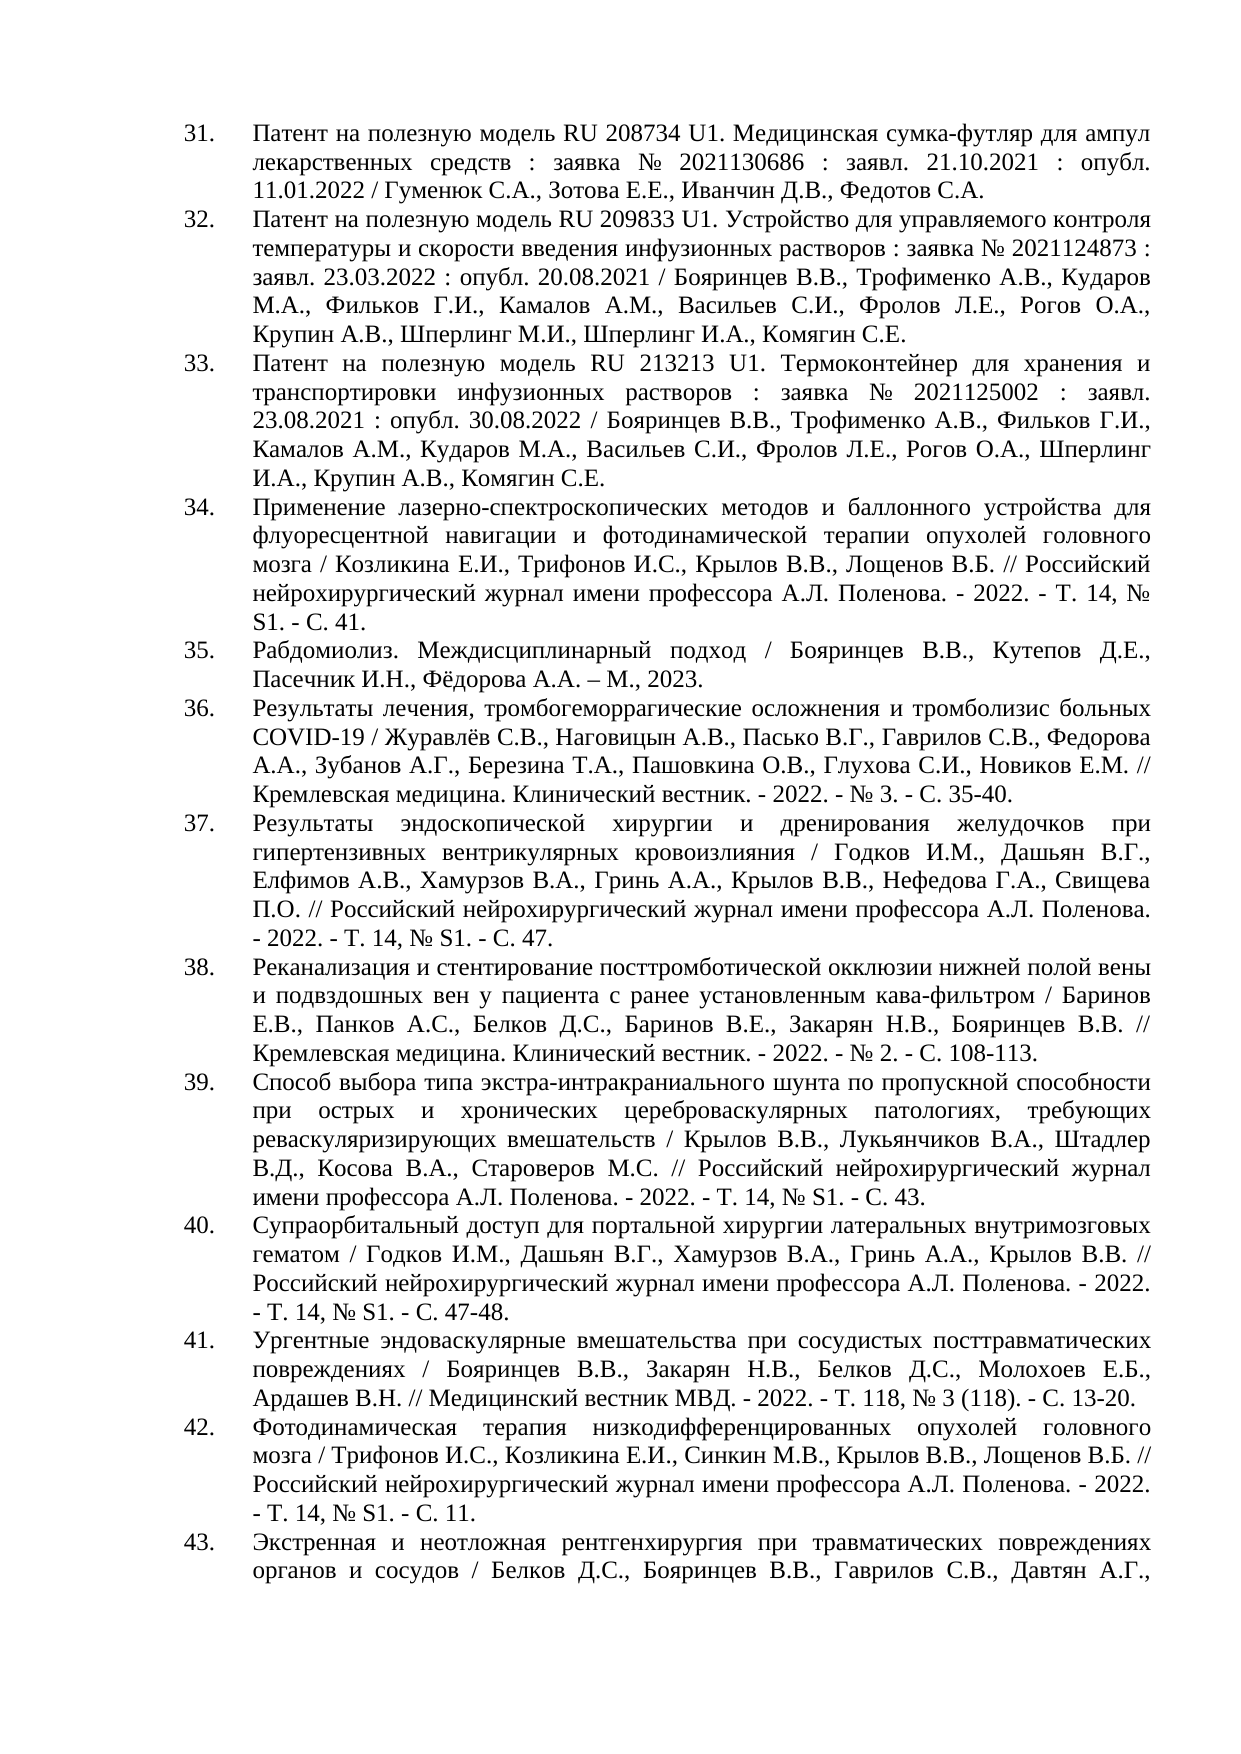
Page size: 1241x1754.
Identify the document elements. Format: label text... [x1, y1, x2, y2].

list Супраорбитальный доступ для портальной хирургии латеральных внутримозговых гематом / Годков И.М., Дашьян В.Г., Хамурзов В.А., Гринь А.А., Крылов В.В. // Российский нейрохирургический журнал имени профессора А.Л. Поленова. - 2022. - Т. 14, № S1. - С. 47-48. [215, 1211, 1152, 1326]
list Фотодинамическая терапия низкодифференцированных опухолей головного мозга / Трифонов И.С., Козликина Е.И., Синкин М.В., Крылов В.В., Лощенов В.Б. // Российский нейрохирургический журнал имени профессора А.Л. Поленова. - 2022. - Т. 14, № S1. - С. 11. [215, 1412, 1152, 1527]
list Реканализация и стентирование посттромботической окклюзии нижней полой вены и подвздошных вен у пациента с ранее установленным кава-фильтром / Баринов Е.В., Панков А.С., Белков Д.С., Баринов В.Е., Закарян Н.В., Бояринцев В.В. // Кремлевская медицина. Клинический вестник. - 2022. - № 2. - С. 108-113. [215, 952, 1152, 1067]
list Рабдомиолиз. Междисциплинарный подход / Бояринцев В.В., Кутепов Д.Е., Пасечник И.Н., Фёдорова А.А. – М., 2023. [215, 636, 1152, 693]
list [215, 1527, 1152, 1584]
list Применение лазерно-спектроскопических методов и баллонного устройства для флуоресцентной навигации и фотодинамической терапии опухолей головного мозга / Козликина Е.И., Трифонов И.С., Крылов В.В., Лощенов В.Б. // Российский нейрохирургический журнал имени профессора А.Л. Поленова. - 2022. - Т. 14, № S1. - С. 41. [215, 492, 1152, 636]
list Результаты лечения, тромбогеморрагические осложнения и тромболизис больных COVID-19 / Журавлёв С.В., Наговицын А.В., Пасько В.Г., Гаврилов С.В., Федорова А.А., Зубанов А.Г., Березина Т.А., Пашовкина О.В., Глухова С.И., Новиков Е.М. // Кремлевская медицина. Клинический вестник. - 2022. - № 3. - С. 35-40. [215, 693, 1152, 808]
list Патент на полезную модель RU 213213 U1. Термоконтейнер для хранения и транспортировки инфузионных растворов : заявка № 2021125002 : заявл. 23.08.2021 : опубл. 30.08.2022 / Бояринцев В.В., Трофименко А.В., Фильков Г.И., Камалов А.М., Кударов М.А., Васильев С.И., Фролов Л.Е., Рогов О.А., Шперлинг И.А., Крупин А.В., Комягин С.Е. [215, 348, 1152, 492]
list Ургентные эндоваскулярные вмешательства при сосудистых посттравматических повреждениях / Бояринцев В.В., Закарян Н.В., Белков Д.С., Молохоев Е.Б., Ардашев В.Н. // Медицинский вестник МВД. - 2022. - Т. 118, № 3 (118). - С. 13-20. [215, 1326, 1152, 1412]
list Результаты эндоскопической хирургии и дренирования желудочков при гипертензивных вентрикулярных кровоизлияния / Годков И.М., Дашьян В.Г., Елфимов А.В., Хамурзов В.А., Гринь А.А., Крылов В.В., Нефедова Г.А., Свищева П.О. // Российский нейрохирургический журнал имени профессора А.Л. Поленова. - 2022. - Т. 14, № S1. - С. 47. [215, 808, 1152, 952]
list Способ выбора типа экстра-интракраниального шунта по пропускной способности при острых и хронических цереброваскулярных патологиях, требующих реваскуляризирующих вмешательств / Крылов В.В., Лукьянчиков В.А., Штадлер В.Д., Косова В.А., Староверов М.С. // Российский нейрохирургический журнал имени профессора А.Л. Поленова. - 2022. - Т. 14, № S1. - С. 43. [215, 1067, 1152, 1211]
list Патент на полезную модель RU 209833 U1. Устройство для управляемого контроля температуры и скорости введения инфузионных растворов : заявка № 2021124873 : заявл. 23.03.2022 : опубл. 20.08.2021 / Бояринцев В.В., Трофименко А.В., Кударов М.А., Фильков Г.И., Камалов А.М., Васильев С.И., Фролов Л.Е., Рогов О.А., Крупин А.В., Шперлинг М.И., Шперлинг И.А., Комягин С.Е. [215, 204, 1152, 348]
list Патент на полезную модель RU 208734 U1. Медицинская сумка-футляр для ампул лекарственных средств : заявка № 2021130686 : заявл. 21.10.2021 : опубл. 11.01.2022 / Гуменюк С.А., Зотова Е.Е., Иванчин Д.В., Федотов С.А. [215, 118, 1152, 204]
